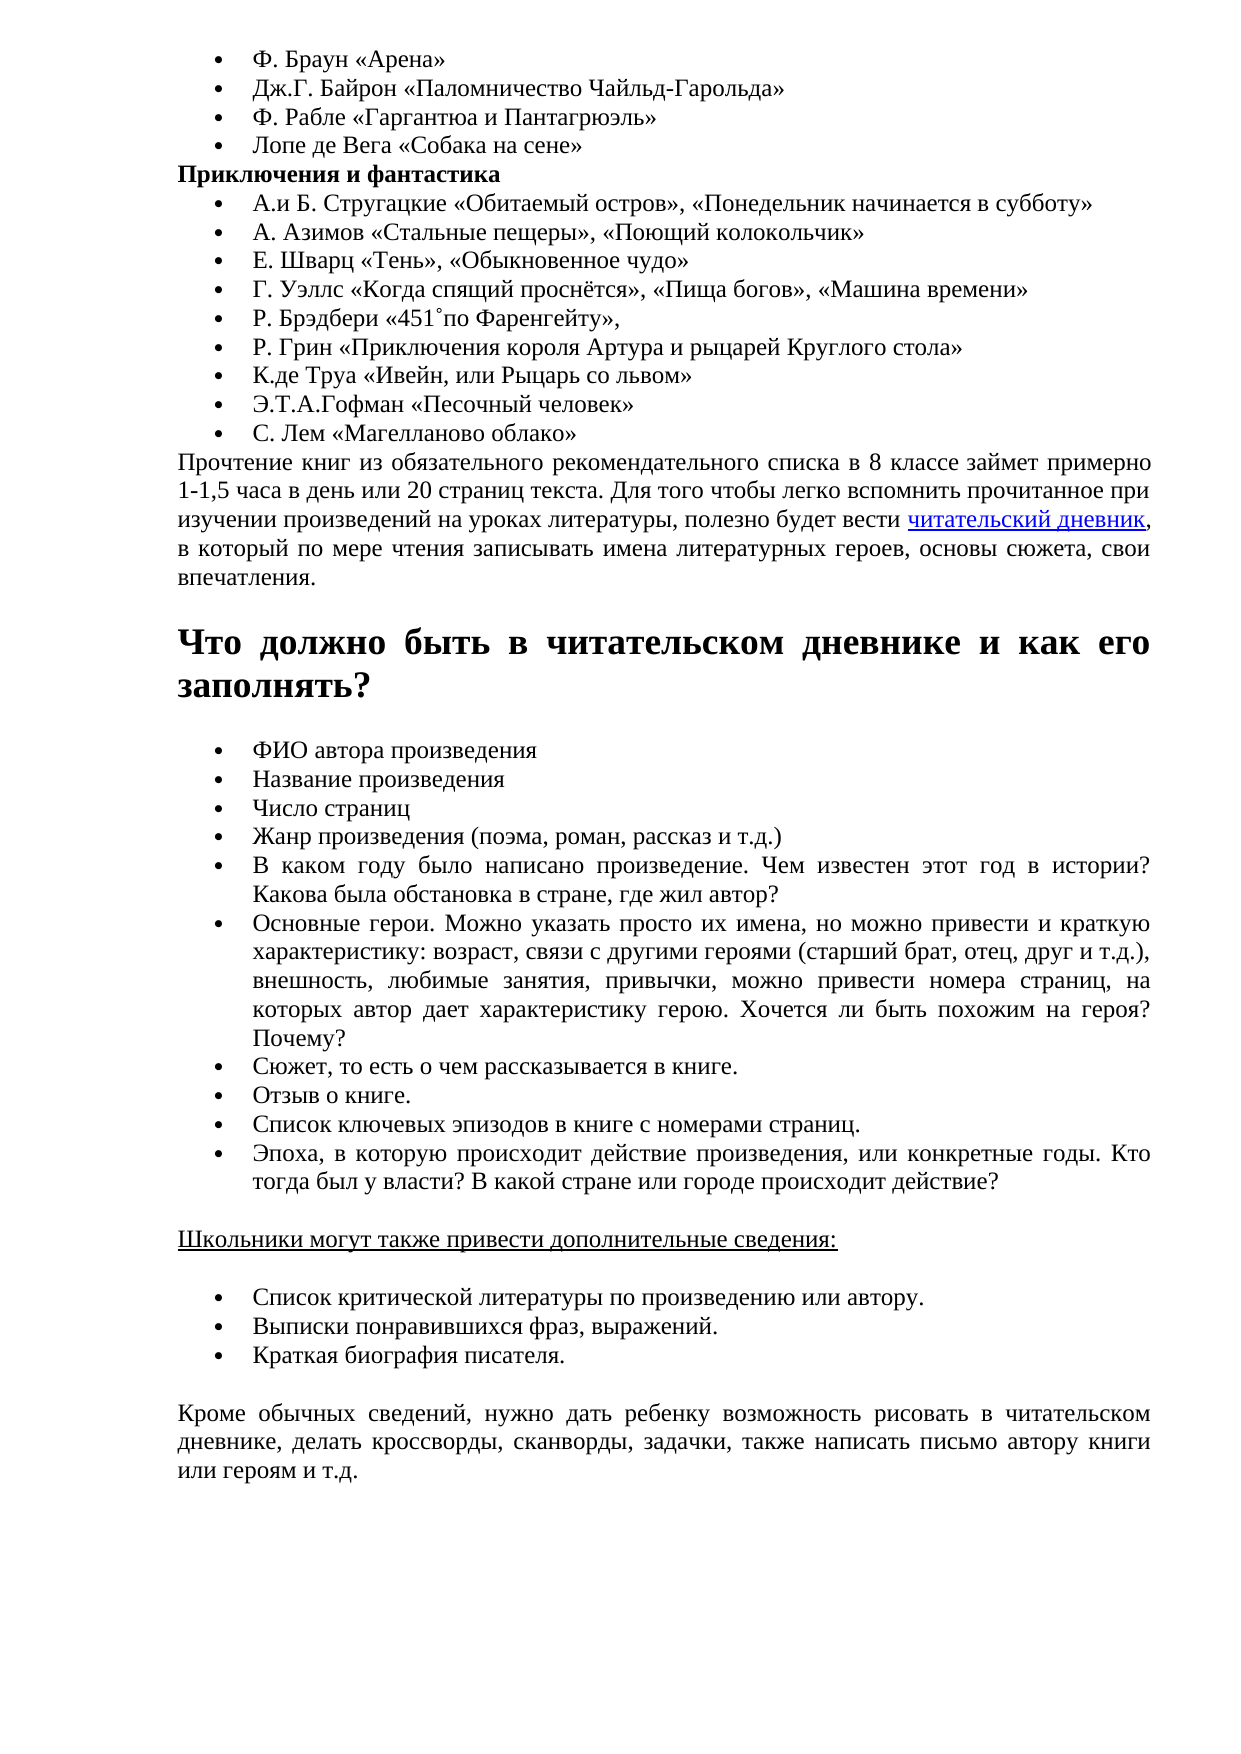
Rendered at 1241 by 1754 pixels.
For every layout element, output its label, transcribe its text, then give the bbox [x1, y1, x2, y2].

list Сюжет, то есть о чем рассказывается в книге. [215, 1051, 1152, 1080]
text Школьники могут также привести дополнительные сведения: [177, 1224, 1152, 1253]
text Кроме обычных сведений, нужно дать ребенку возможность рисовать в читательском дневнике, делать кроссворды, сканворды, задачки, также написать письмо автору книги или героям и т.д. [177, 1398, 1152, 1484]
list Список ключевых эпизодов в книге с номерами страниц. [215, 1109, 1152, 1138]
text Что должно быть в читательском дневнике и как его заполнять? [177, 620, 1152, 706]
text Приключения и фантастика [177, 159, 1152, 188]
list Э.Т.А.Гофман «Песочный человек» [215, 389, 1152, 418]
list А. Азимов «Стальные пещеры», «Поющий колокольчик» [215, 217, 1152, 246]
list Эпоха, в которую происходит действие произведения, или конкретные годы. Кто тогда был у власти? В какой стране или городе происходит действие? [215, 1138, 1152, 1195]
list Г. Уэллс «Когда спящий проснётся», «Пища богов», «Машина времени» [215, 274, 1152, 303]
list А.и Б. Стругацкие «Обитаемый остров», «Понедельник начинается в субботу» [215, 188, 1152, 217]
list В каком году было написано произведение. Чем известен этот год в истории? Какова была обстановка в стране, где жил автор? [215, 850, 1152, 908]
text Прочтение книг из обязательного рекомендательного списка в 8 классе займет примерно 1-1,5 часа в день или 20 страниц текста. Для того чтобы легко вспомнить прочитанное при изучении произведений на уроках литературы, полезно будет вести читательский дневник, в который по мере чтения записывать имена литературных героев, основы сюжета, свои впечатления. [177, 447, 1152, 591]
list Список критической литературы по произведению или автору. [215, 1282, 1152, 1311]
list Число страниц [215, 793, 1152, 821]
list Основные герои. Можно указать просто их имена, но можно привести и краткую характеристику: возраст, связи с другими героями (старший брат, отец, друг и т.д.), внешность, любимые занятия, привычки, можно привести номера страниц, на которых автор дает характеристику герою. Хочется ли быть похожим на героя? Почему? [215, 908, 1152, 1051]
list Лопе де Вега «Собака на сене» [215, 131, 1152, 159]
list ФИО автора произведения [215, 735, 1152, 764]
list Краткая биография писателя. [215, 1340, 1152, 1368]
list Ф. Браун «Арена» [215, 44, 1152, 73]
list Р. Грин «Приключения короля Артура и рыцарей Круглого стола» [215, 332, 1152, 361]
list Отзыв о книге. [215, 1080, 1152, 1109]
list Название произведения [215, 764, 1152, 793]
list Р. Брэдбери «451˚по Фаренгейту», [215, 303, 1152, 332]
list Выписки понравившихся фраз, выражений. [215, 1311, 1152, 1340]
list К.де Труа «Ивейн, или Рыцарь со львом» [215, 361, 1152, 389]
list Дж.Г. Байрон «Паломничество Чайльд-Гарольда» [215, 73, 1152, 102]
list Е. Шварц «Тень», «Обыкновенное чудо» [215, 246, 1152, 274]
list Жанр произведения (поэма, роман, рассказ и т.д.) [215, 821, 1152, 850]
list С. Лем «Магелланово облако» [215, 418, 1152, 447]
list Ф. Рабле «Гаргантюа и Пантагрюэль» [215, 102, 1152, 131]
